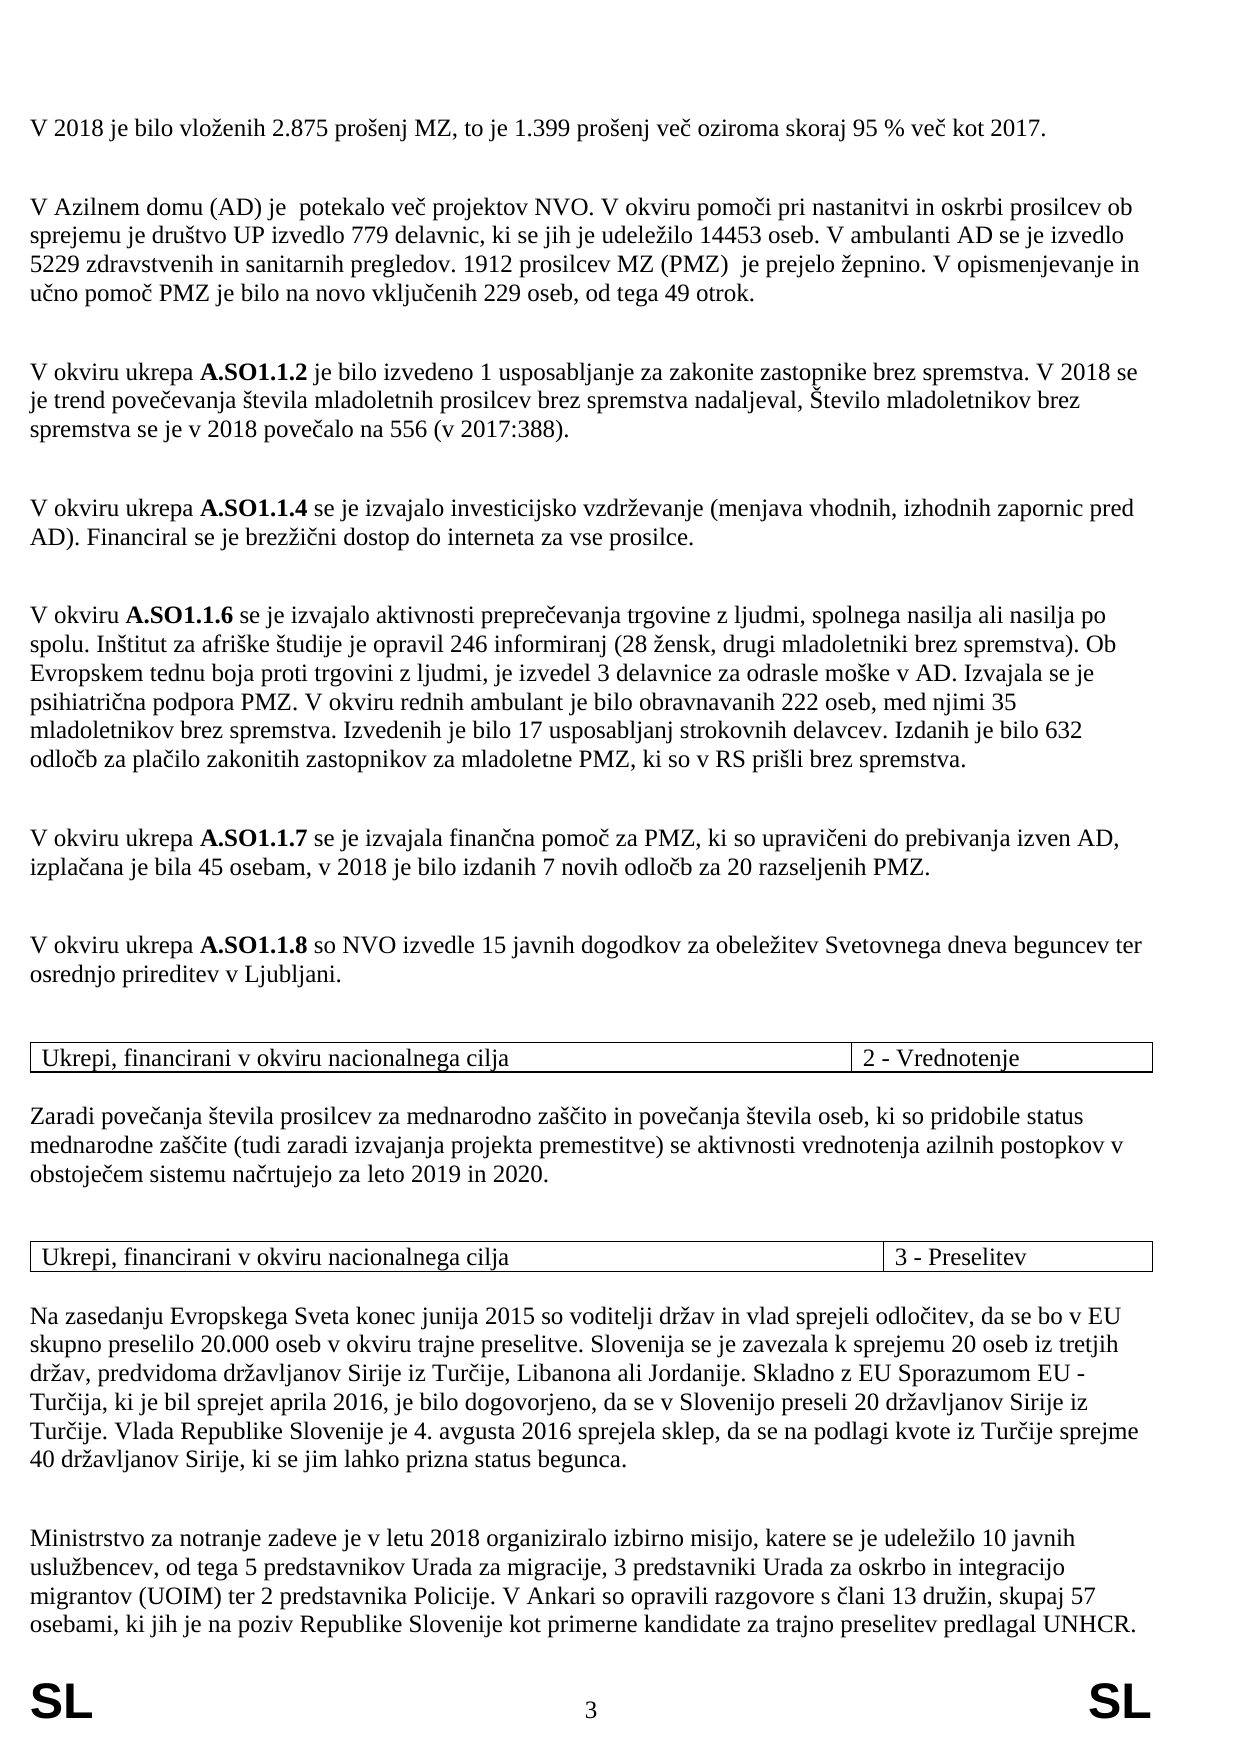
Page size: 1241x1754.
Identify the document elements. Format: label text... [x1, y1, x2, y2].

table_header 3 - Preselitev [884, 1242, 1152, 1271]
text V okviru ukrepa A.SO1.1.8 so NVO izvedle 15 javnih dogodkov za obeležitev Svetovnega dneva beguncev ter osrednjo prireditev v Ljubljani. [29, 930, 1152, 988]
text V Azilnem domu (AD) je potekalo več projektov NVO. V okviru pomoči pri nastanitvi in oskrbi prosilcev ob sprejemu je društvo UP izvedlo 779 delavnic, ki se jih je udeležilo 14453 oseb. V ambulanti AD se je izvedlo 5229 zdravstvenih in sanitarnih pregledov. 1912 prosilcev MZ (PMZ) je prejelo žepnino. V opismenjevanje in učno pomoč PMZ je bilo na novo vključenih 229 oseb, od tega 49 otrok. [29, 192, 1152, 307]
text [29, 1523, 1152, 1638]
table_header 2 - Vrednotenje [852, 1043, 1152, 1071]
text V okviru A.SO1.1.6 se je izvajalo aktivnosti preprečevanja trgovine z ljudmi, spolnega nasilja ali nasilja po spolu. Inštitut za afriške študije je opravil 246 informiranj (28 žensk, drugi mladoletniki brez spremstva). Ob Evropskem tednu boja proti trgovini z ljudmi, je izvedel 3 delavnice za odrasle moške v AD. Izvajala se je psihiatrična podpora PMZ. V okviru rednih ambulant je bilo obravnavanih 222 oseb, med njimi 35 mladoletnikov brez spremstva. Izvedenih je bilo 17 usposabljanj strokovnih delavcev. Izdanih je bilo 632 odločb za plačilo zakonitih zastopnikov za mladoletne PMZ, ki so v RS prišli brez spremstva. [29, 600, 1152, 773]
table_header Ukrepi, financirani v okviru nacionalnega cilja [31, 1043, 851, 1071]
text V okviru ukrepa A.SO1.1.2 je bilo izvedeno 1 usposabljanje za zakonite zastopnike brez spremstva. V 2018 se je trend povečevanja števila mladoletnih prosilcev brez spremstva nadaljeval, Število mladoletnikov brez spremstva se je v 2018 povečalo na 556 (v 2017:388). [29, 357, 1152, 443]
text V okviru ukrepa A.SO1.1.4 se je izvajalo investicijsko vzdrževanje (menjava vhodnih, izhodnih zapornic pred AD). Financiral se je brezžični dostop do interneta za vse prosilce. [29, 493, 1152, 550]
text V 2018 je bilo vloženih 2.875 prošenj MZ, to je 1.399 prošenj več oziroma skoraj 95 % več kot 2017. [29, 113, 1152, 142]
text V okviru ukrepa A.SO1.1.7 se je izvajala finančna pomoč za PMZ, ki so upravičeni do prebivanja izven AD, izplačana je bila 45 osebam, v 2018 je bilo izdanih 7 novih odločb za 20 razseljenih PMZ. [29, 823, 1152, 880]
table_header Ukrepi, financirani v okviru nacionalnega cilja [31, 1242, 883, 1271]
text Na zasedanju Evropskega Sveta konec junija 2015 so voditelji držav in vlad sprejeli odločitev, da se bo v EU skupno preselilo 20.000 oseb v okviru trajne preselitve. Slovenija se je zavezala k sprejemu 20 oseb iz tretjih držav, predvidoma državljanov Sirije iz Turčije, Libanona ali Jordanije. Skladno z EU Sporazumom EU - Turčija, ki je bil sprejet aprila 2016, je bilo dogovorjeno, da se v Slovenijo preseli 20 državljanov Sirije iz Turčije. Vlada Republike Slovenije je 4. avgusta 2016 sprejela sklep, da se na podlagi kvote iz Turčije sprejme 40 državljanov Sirije, ki se jim lahko prizna status begunca. [29, 1301, 1152, 1473]
text Zaradi povečanja števila prosilcev za mednarodno zaščito in povečanja števila oseb, ki so pridobile status mednarodne zaščite (tudi zaradi izvajanja projekta premestitve) se aktivnosti vrednotenja azilnih postopkov v obstoječem sistemu načrtujejo za leto 2019 in 2020. [29, 1101, 1152, 1187]
